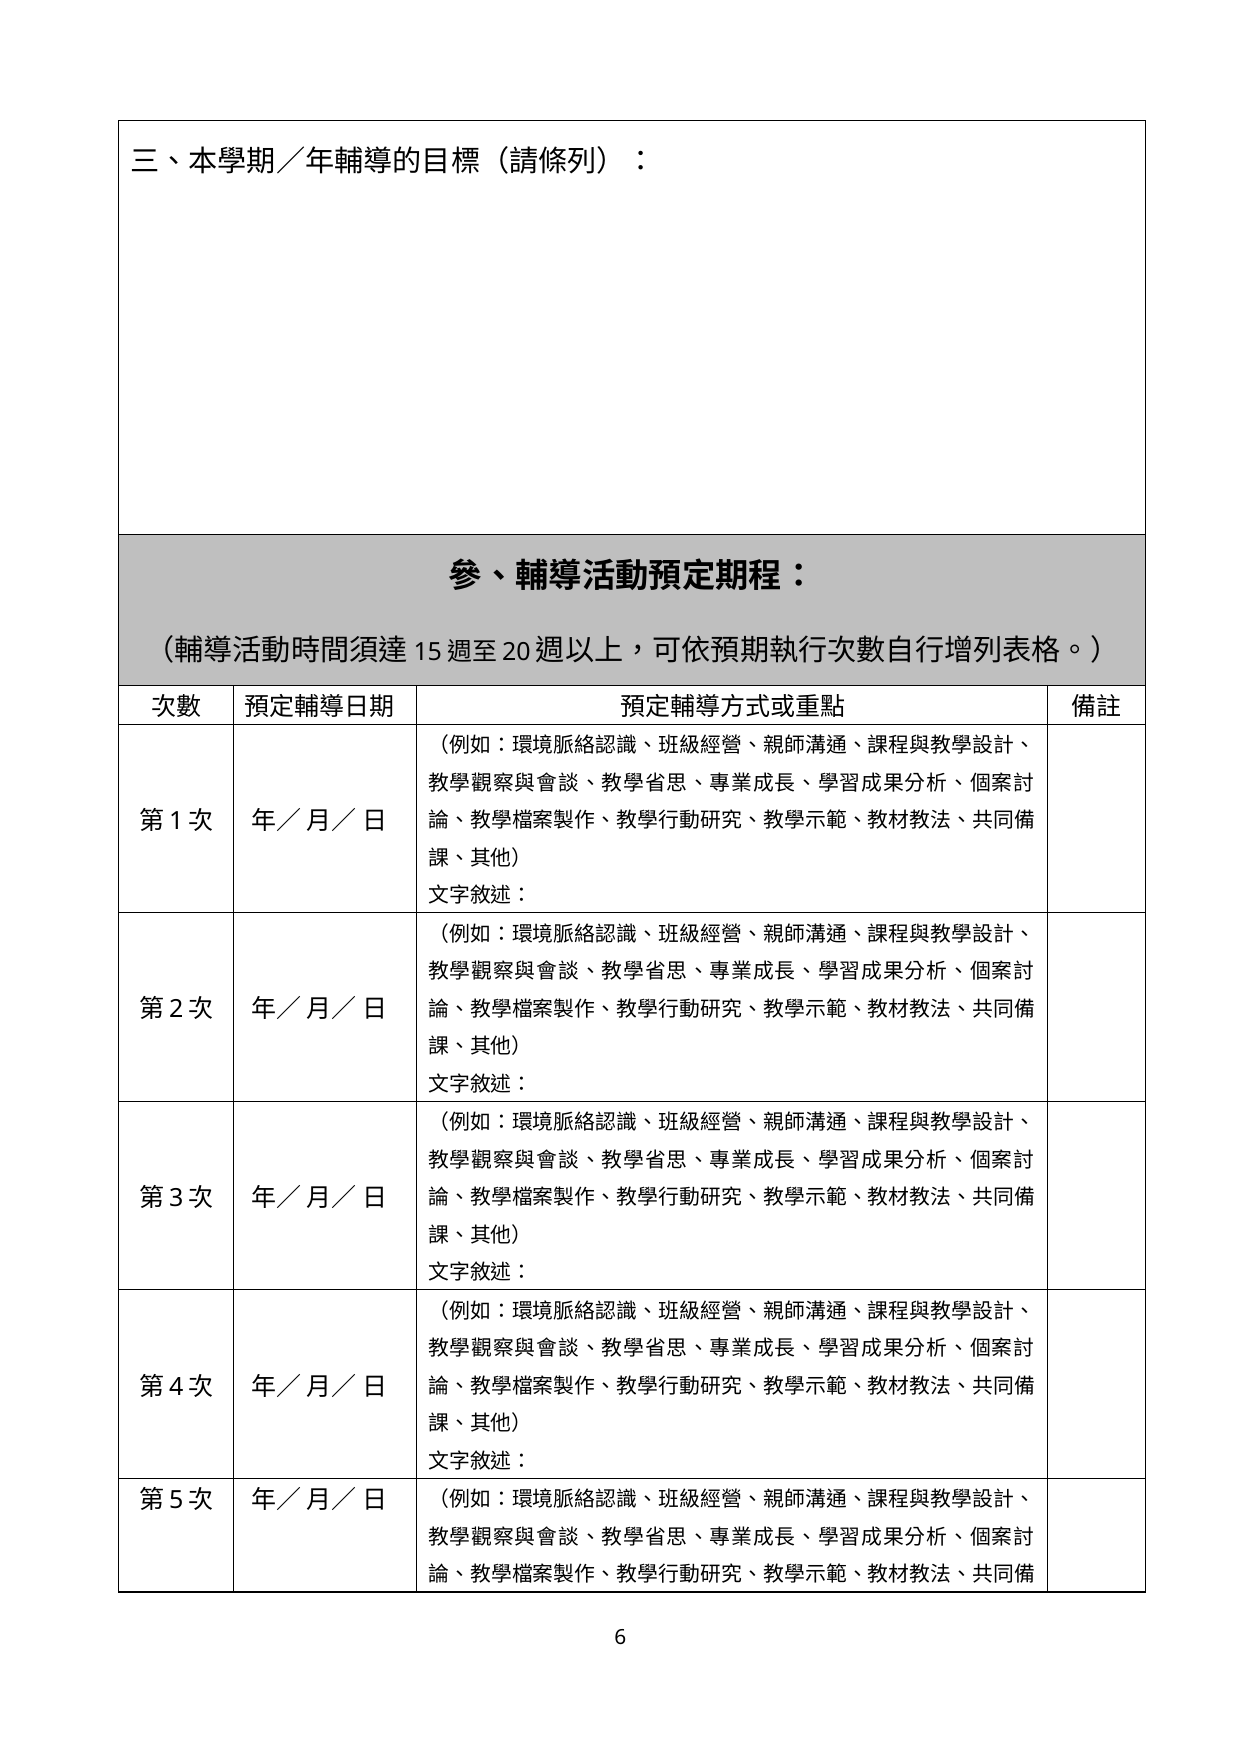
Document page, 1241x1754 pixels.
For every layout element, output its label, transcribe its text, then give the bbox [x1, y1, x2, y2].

table_cell 第3次 [119, 1102, 233, 1289]
table_cell 第2次 [119, 913, 233, 1101]
table_cell （例如：環境脈絡認識、班級經營、親師溝通、課程與教學設計、教學觀察與會談、教學省思、專業成長、學習成果分析、個案討論、教學檔案製作、教學行動研究、教學示範、教材教法、共同備課、其他） 文字敘述： [417, 725, 1047, 912]
table_cell 參、輔導活動預定期程： （輔導活動時間須達15週至20週以上，可依預期執行次數自行增列表格。） [119, 535, 1145, 685]
table_cell 年∕ 月∕ 日 [234, 1102, 416, 1289]
table_cell [1048, 1290, 1145, 1478]
table_cell 次數 [119, 686, 233, 724]
table_cell （例如：環境脈絡認識、班級經營、親師溝通、課程與教學設計、教學觀察與會談、教學省思、專業成長、學習成果分析、個案討論、教學檔案製作、教學行動研究、教學示範、教材教法、共同備課、其他） 文字敘述： [417, 1102, 1047, 1289]
table_cell [1048, 913, 1145, 1101]
table_cell 年∕ 月∕ 日 [234, 1290, 416, 1478]
table_cell 第4次 [119, 1290, 233, 1478]
table_cell 第5次 [119, 1479, 233, 1591]
table_cell 年∕ 月∕ 日 [234, 1479, 416, 1591]
table_cell 備註 [1048, 686, 1145, 724]
table_cell 三、本學期∕年輔導的目標（請條列）： [119, 121, 1145, 534]
table_cell [1048, 1479, 1145, 1591]
table_cell 年∕ 月∕ 日 [234, 913, 416, 1101]
table_cell 第1次 [119, 725, 233, 912]
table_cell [417, 1479, 1047, 1591]
table_cell 預定輔導日期 [234, 686, 416, 724]
table_cell [1048, 1102, 1145, 1289]
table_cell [417, 1290, 1047, 1478]
table_cell 預定輔導方式或重點 [417, 686, 1047, 724]
table_cell 年∕ 月∕ 日 [234, 725, 416, 912]
table_cell [1048, 725, 1145, 912]
table_cell （例如：環境脈絡認識、班級經營、親師溝通、課程與教學設計、教學觀察與會談、教學省思、專業成長、學習成果分析、個案討論、教學檔案製作、教學行動研究、教學示範、教材教法、共同備課、其他） 文字敘述： [417, 913, 1047, 1101]
